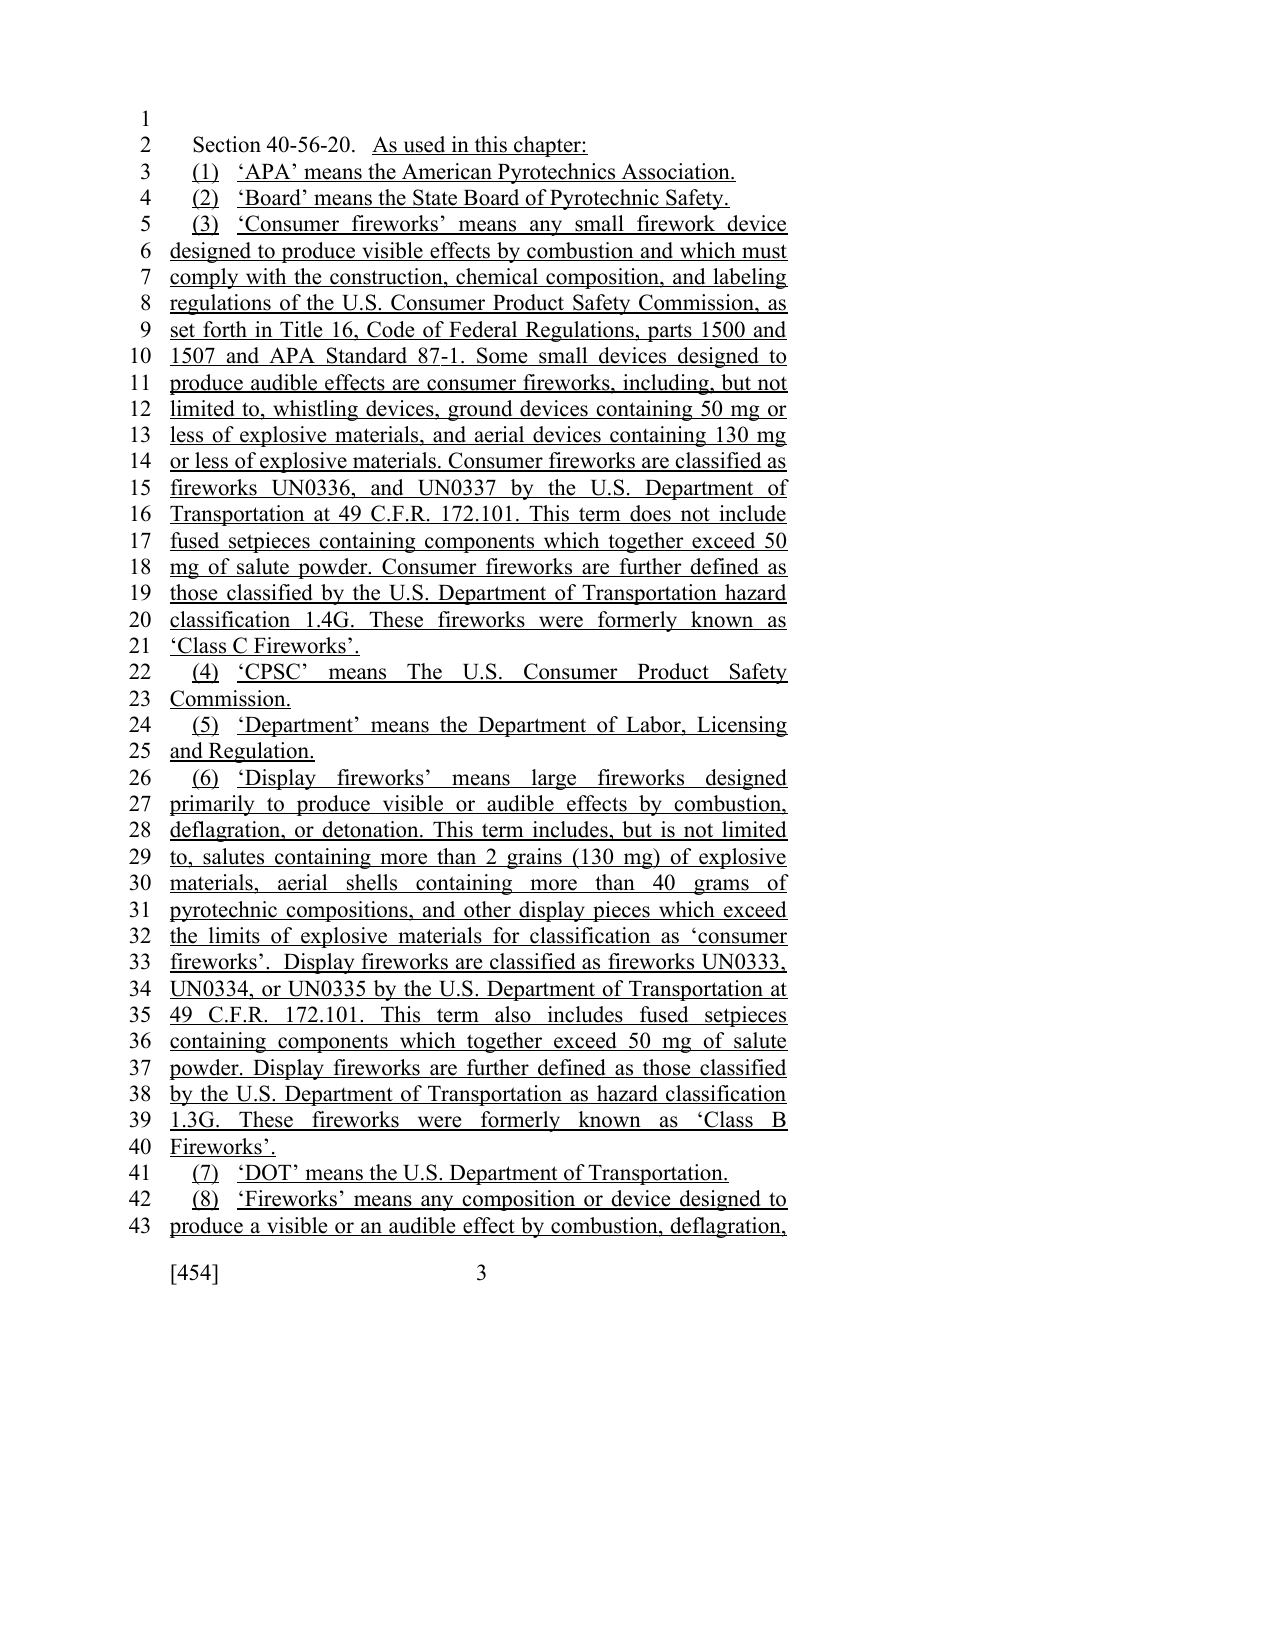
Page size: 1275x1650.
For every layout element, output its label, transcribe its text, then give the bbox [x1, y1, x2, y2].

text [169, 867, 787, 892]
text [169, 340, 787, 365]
text (7) ‘DOT’ means the U.S. Department of Transportation. [169, 1159, 787, 1186]
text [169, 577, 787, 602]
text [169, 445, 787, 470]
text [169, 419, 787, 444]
text Section 40-56-20. As used in this chapter: [169, 131, 787, 158]
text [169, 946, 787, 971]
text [169, 1186, 787, 1235]
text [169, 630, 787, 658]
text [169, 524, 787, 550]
text (5) ‘Department’ means the Department of Labor, Licensing and Regulation. [169, 711, 787, 764]
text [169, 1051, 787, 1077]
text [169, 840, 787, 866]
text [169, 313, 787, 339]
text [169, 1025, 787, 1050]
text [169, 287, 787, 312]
text (4) ‘CPSC’ means The U.S. Consumer Product Safety Commission. [169, 658, 787, 711]
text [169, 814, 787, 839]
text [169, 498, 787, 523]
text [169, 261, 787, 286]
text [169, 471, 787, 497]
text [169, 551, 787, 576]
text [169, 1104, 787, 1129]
text (1) ‘APA’ means the American Pyrotechnics Association. [169, 158, 787, 184]
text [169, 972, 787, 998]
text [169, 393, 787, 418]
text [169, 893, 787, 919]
text (2) ‘Board’ means the State Board of Pyrotechnic Safety. [169, 184, 787, 210]
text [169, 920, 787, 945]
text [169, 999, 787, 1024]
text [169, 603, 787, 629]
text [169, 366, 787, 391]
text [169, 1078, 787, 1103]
